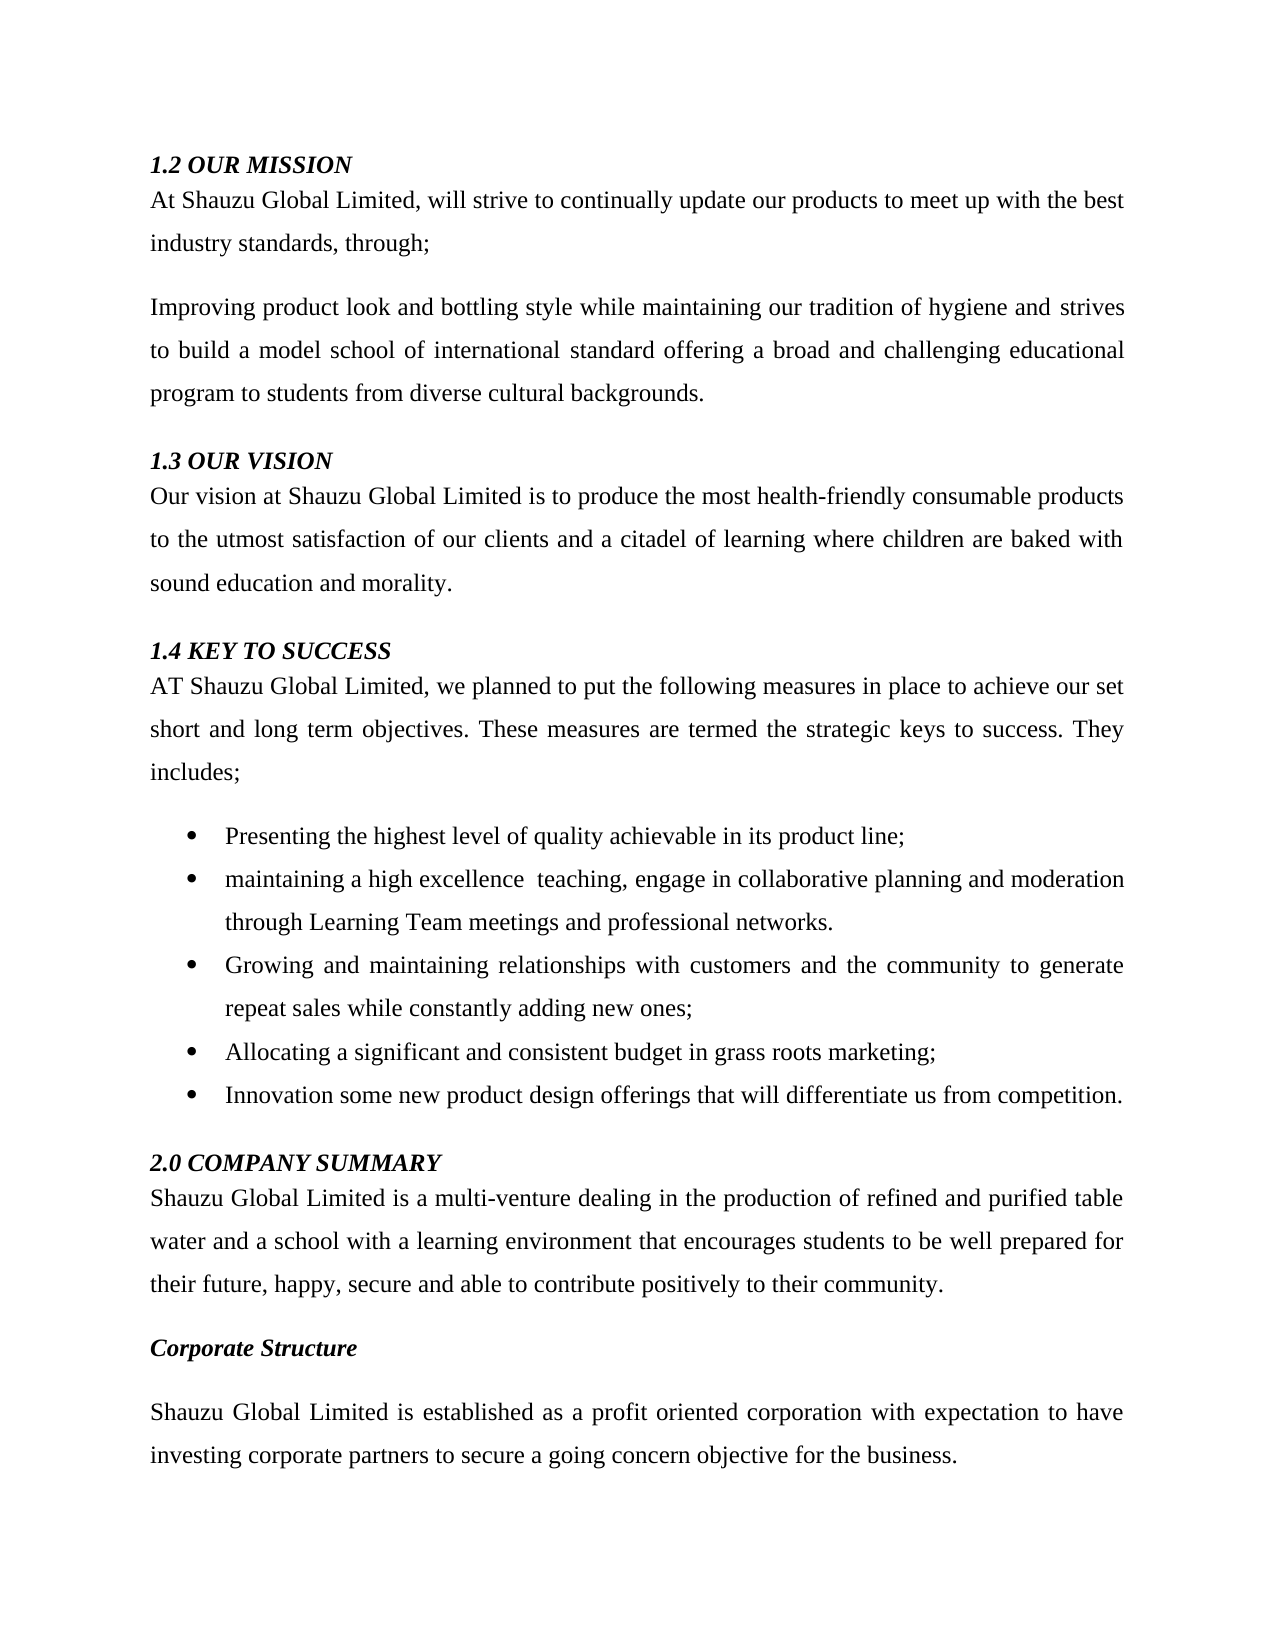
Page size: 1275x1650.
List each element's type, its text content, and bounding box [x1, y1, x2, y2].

subtitle 1.2 OUR MISSION [150, 150, 1125, 179]
text Corporate Structure [150, 1333, 1125, 1362]
subtitle 1.3 OUR VISION [150, 446, 1125, 475]
text Shauzu Global Limited is a multi-venture dealing in the production of refined and purified table water and a school with a learning environment that encourages students to be well prepared for their future, happy, secure and able to contribute positively to their community. [150, 1183, 1125, 1298]
list Innovation some new product design offerings that will differentiate us from competition. [187, 1080, 1125, 1108]
subtitle 1.4 KEY TO SUCCESS [150, 636, 1125, 664]
list Presenting the highest level of quality achievable in its product line; [187, 821, 1125, 850]
text Shauzu Global Limited is established as a profit oriented corporation with expectation to have investing corporate partners to secure a going concern objective for the business. [150, 1397, 1125, 1469]
list Allocating a significant and consistent budget in grass roots marketing; [187, 1037, 1125, 1065]
list maintaining a high excellence teaching, engage in collaborative planning and moderation through Learning Team meetings and professional networks. [187, 864, 1125, 936]
text Our vision at Shauzu Global Limited is to produce the most health-friendly consumable products to the utmost satisfaction of our clients and a citadel of learning where children are baked with sound education and morality. [150, 553, 1125, 596]
list Growing and maintaining relationships with customers and the community to generate repeat sales while constantly adding new ones; [187, 950, 1125, 1022]
text AT Shauzu Global Limited, we planned to put the following measures in place to achieve our set short and long term objectives. These measures are termed the strategic keys to success. They includes; [150, 671, 1125, 786]
text Improving product look and bottling style while maintaining our tradition of hygiene and strives to build a model school of international standard offering a broad and challenging educational program to students from diverse cultural backgrounds. [150, 321, 1125, 407]
text At Shauzu Global Limited, will strive to continually update our products to meet up with the best industry standards, through; [150, 185, 1125, 257]
subtitle 2.0 COMPANY SUMMARY [150, 1148, 1125, 1177]
text Our vision at Shauzu Global Limited is to produce the most health-friendly consumable products to the utmost satisfaction of our clients and a citadel of learning where children are baked with sound education and morality. [150, 481, 1125, 525]
